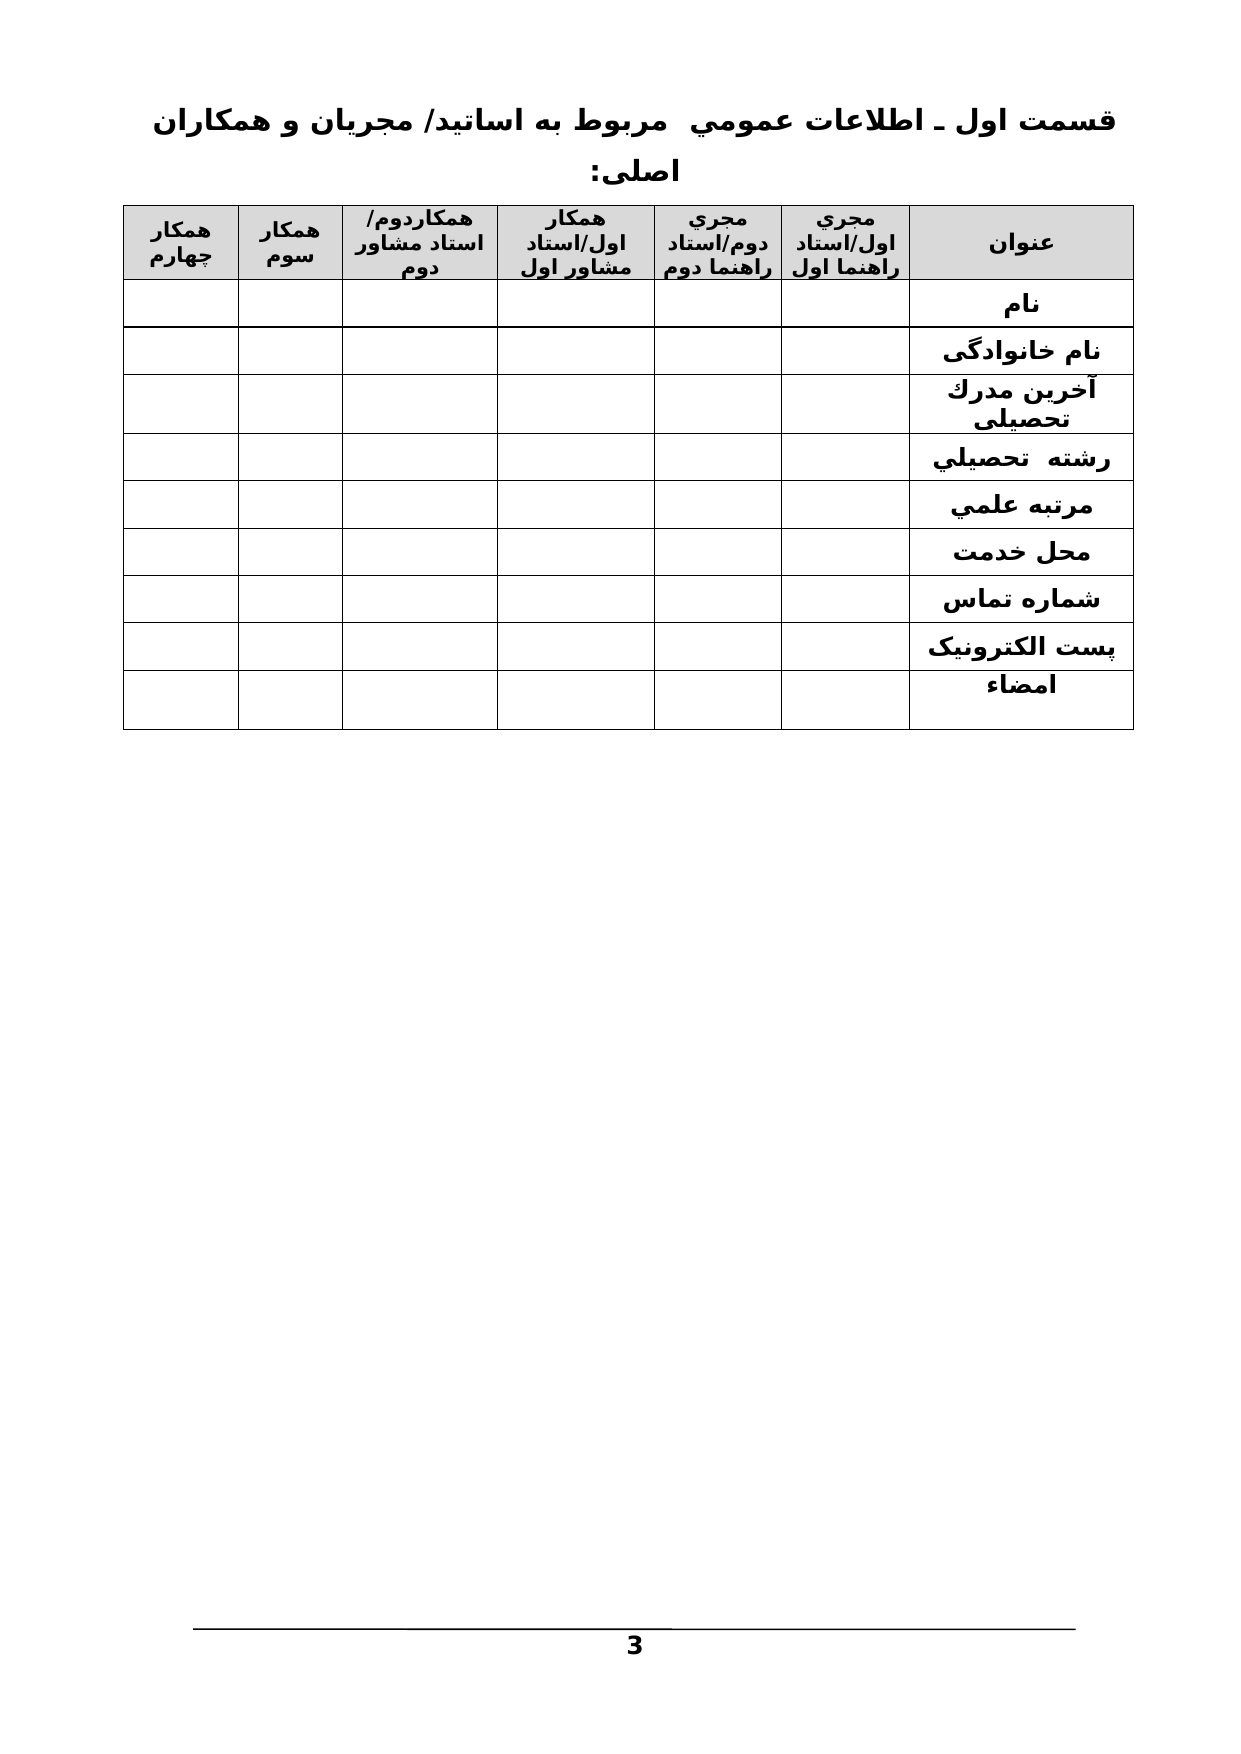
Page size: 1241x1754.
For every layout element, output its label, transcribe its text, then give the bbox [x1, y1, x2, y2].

table_header همكار سوم [239, 206, 342, 279]
table_cell [782, 529, 909, 575]
table_header عنوان [910, 206, 1133, 279]
table_cell [655, 671, 781, 728]
table_cell [498, 375, 654, 433]
table_cell [124, 576, 238, 622]
table_cell [239, 434, 342, 480]
table_cell [343, 529, 497, 575]
table_cell [498, 328, 654, 374]
table_cell [124, 375, 238, 433]
table_cell [343, 576, 497, 622]
table_cell [498, 434, 654, 480]
table_cell رشته تحصيلي [910, 434, 1133, 480]
table_cell [655, 623, 781, 669]
table_cell [655, 529, 781, 575]
table_cell [239, 576, 342, 622]
table_cell [782, 576, 909, 622]
table_cell [343, 434, 497, 480]
table_cell [498, 623, 654, 669]
table_cell [124, 529, 238, 575]
table_cell [239, 280, 342, 326]
table_cell [343, 280, 497, 326]
table_cell [239, 481, 342, 528]
table_cell امضاء [910, 671, 1133, 728]
table_cell [239, 671, 342, 728]
subtitle قسمت اول ـ اطلاعات عمومي مربوط به اساتید/ مجریان و همکاران اصلی: [130, 103, 1140, 188]
table_header همكاردوم/استاد مشاور دوم [343, 206, 497, 279]
table_cell [498, 529, 654, 575]
table_cell [343, 375, 497, 433]
table_header مجري دوم/استاد راهنما دوم [655, 206, 781, 279]
table_cell آخرين مدرك تحصیلی [910, 375, 1133, 433]
table_cell [498, 481, 654, 528]
table_cell [124, 481, 238, 528]
table_cell [343, 328, 497, 374]
table_cell [239, 375, 342, 433]
table_cell [655, 328, 781, 374]
table_cell [124, 328, 238, 374]
table_cell محل خدمت [910, 529, 1133, 575]
table_cell [782, 434, 909, 480]
table_cell [655, 576, 781, 622]
table_cell [782, 671, 909, 728]
table_cell نام خانوادگی [910, 328, 1133, 374]
table_cell [239, 623, 342, 669]
table_cell [124, 671, 238, 728]
table_cell [782, 280, 909, 326]
table_cell [124, 623, 238, 669]
table_header همكار اول/استاد مشاور اول [498, 206, 654, 279]
table_cell [498, 576, 654, 622]
table_cell [782, 328, 909, 374]
table_header مجري اول/استاد راهنما اول [782, 206, 909, 279]
table_header همكار چهارم [124, 206, 238, 279]
table_cell [239, 328, 342, 374]
table_cell [498, 671, 654, 728]
table_cell [124, 280, 238, 326]
table_cell [782, 375, 909, 433]
table_cell مرتبه علمي [910, 481, 1133, 528]
table_cell [498, 280, 654, 326]
table_cell [343, 481, 497, 528]
table_cell شماره تماس [910, 576, 1133, 622]
table_cell [343, 623, 497, 669]
table_cell [124, 434, 238, 480]
table_cell نام [910, 280, 1133, 326]
table_cell [239, 529, 342, 575]
table_cell [655, 481, 781, 528]
table_cell [655, 434, 781, 480]
table_cell پست الکترونیک [910, 623, 1133, 669]
table_cell [343, 671, 497, 728]
table_cell [655, 375, 781, 433]
table_cell [655, 280, 781, 326]
table_cell [782, 481, 909, 528]
table_cell [782, 623, 909, 669]
